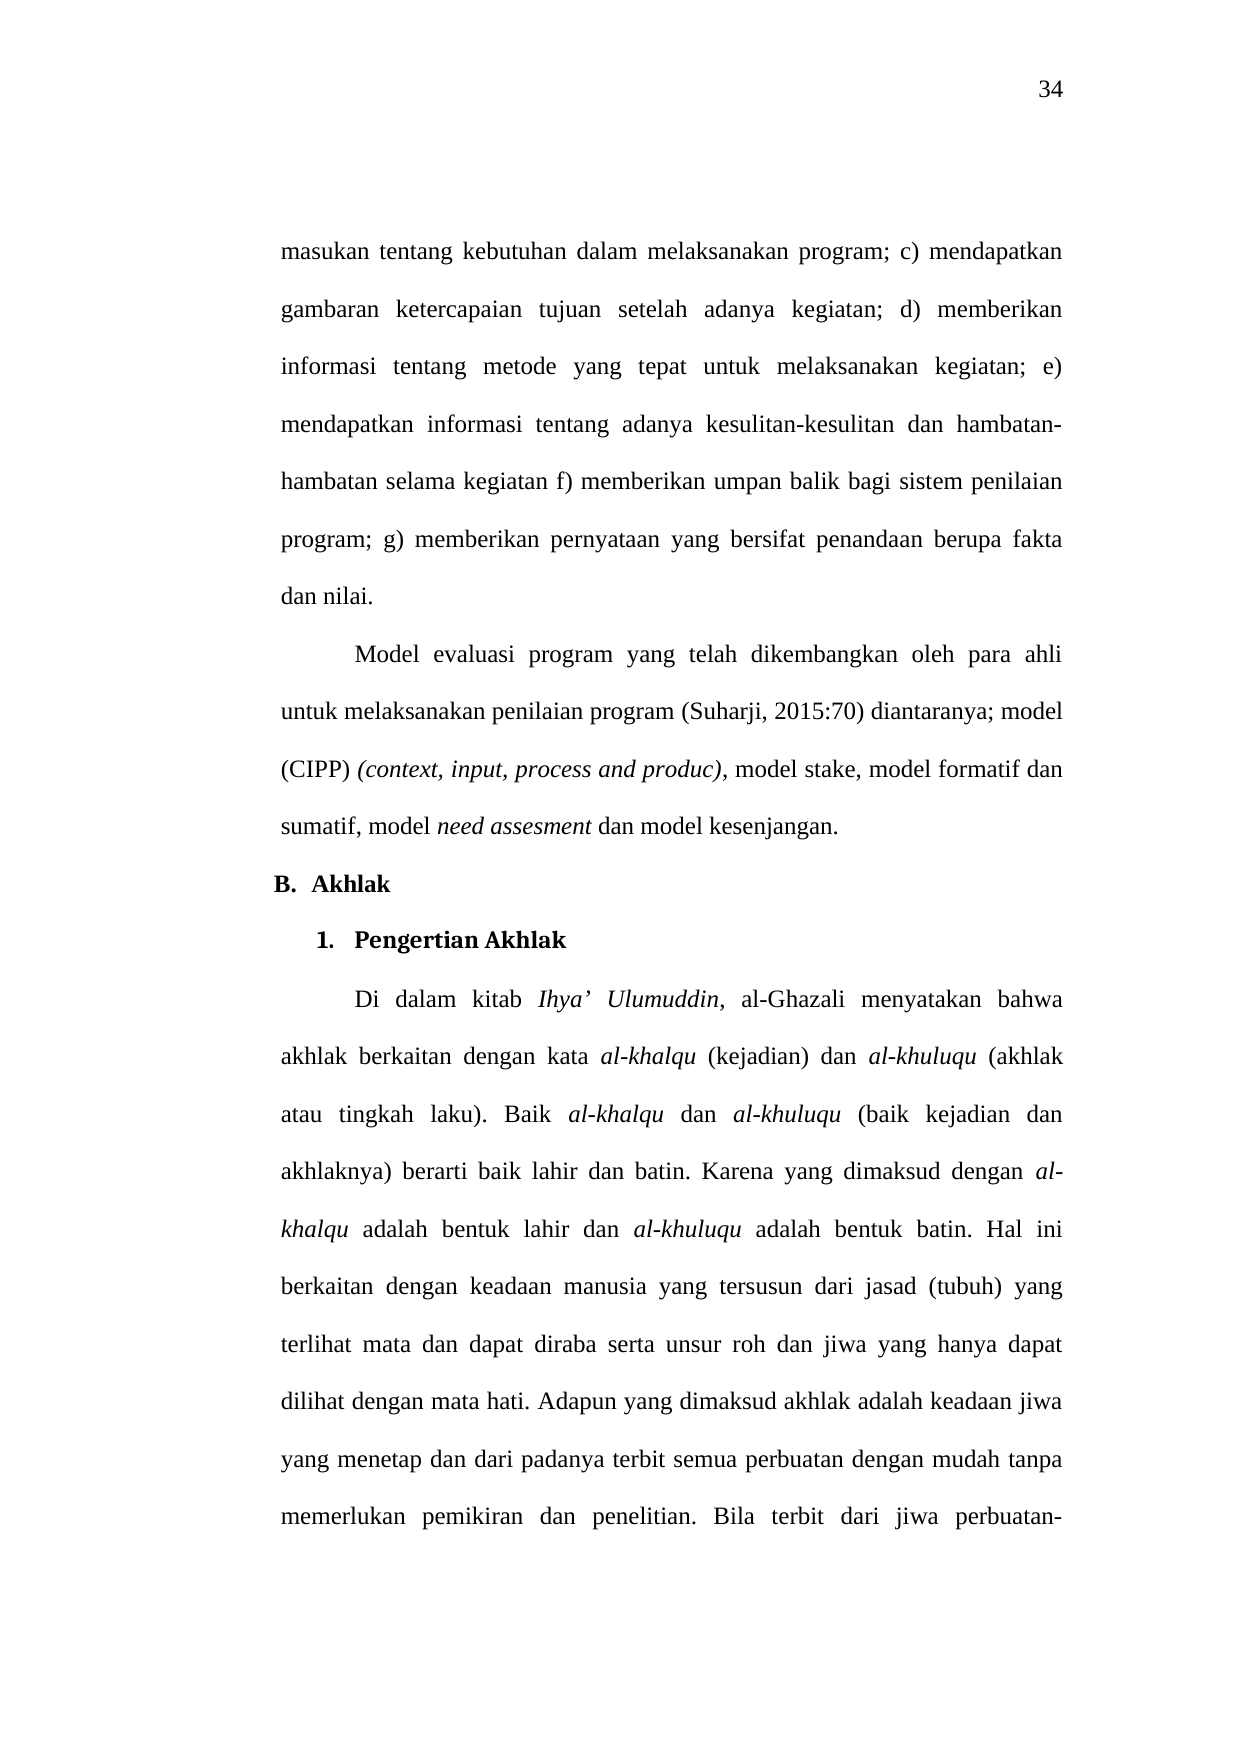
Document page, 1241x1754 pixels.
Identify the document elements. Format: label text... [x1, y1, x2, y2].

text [281, 984, 1063, 1530]
subtitle Pengertian Akhlak [317, 926, 1063, 955]
subtitle Akhlak [274, 869, 1063, 897]
text Model evaluasi program yang telah dikembangkan oleh para ahli untuk melaksanakan penilaian program (Suharji, 2015:70) diantaranya; model (CIPP) (context, input, process and produc), model stake, model formatif dan sumatif, model need assesment dan model kesenjangan. [281, 639, 1063, 840]
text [281, 236, 1063, 610]
